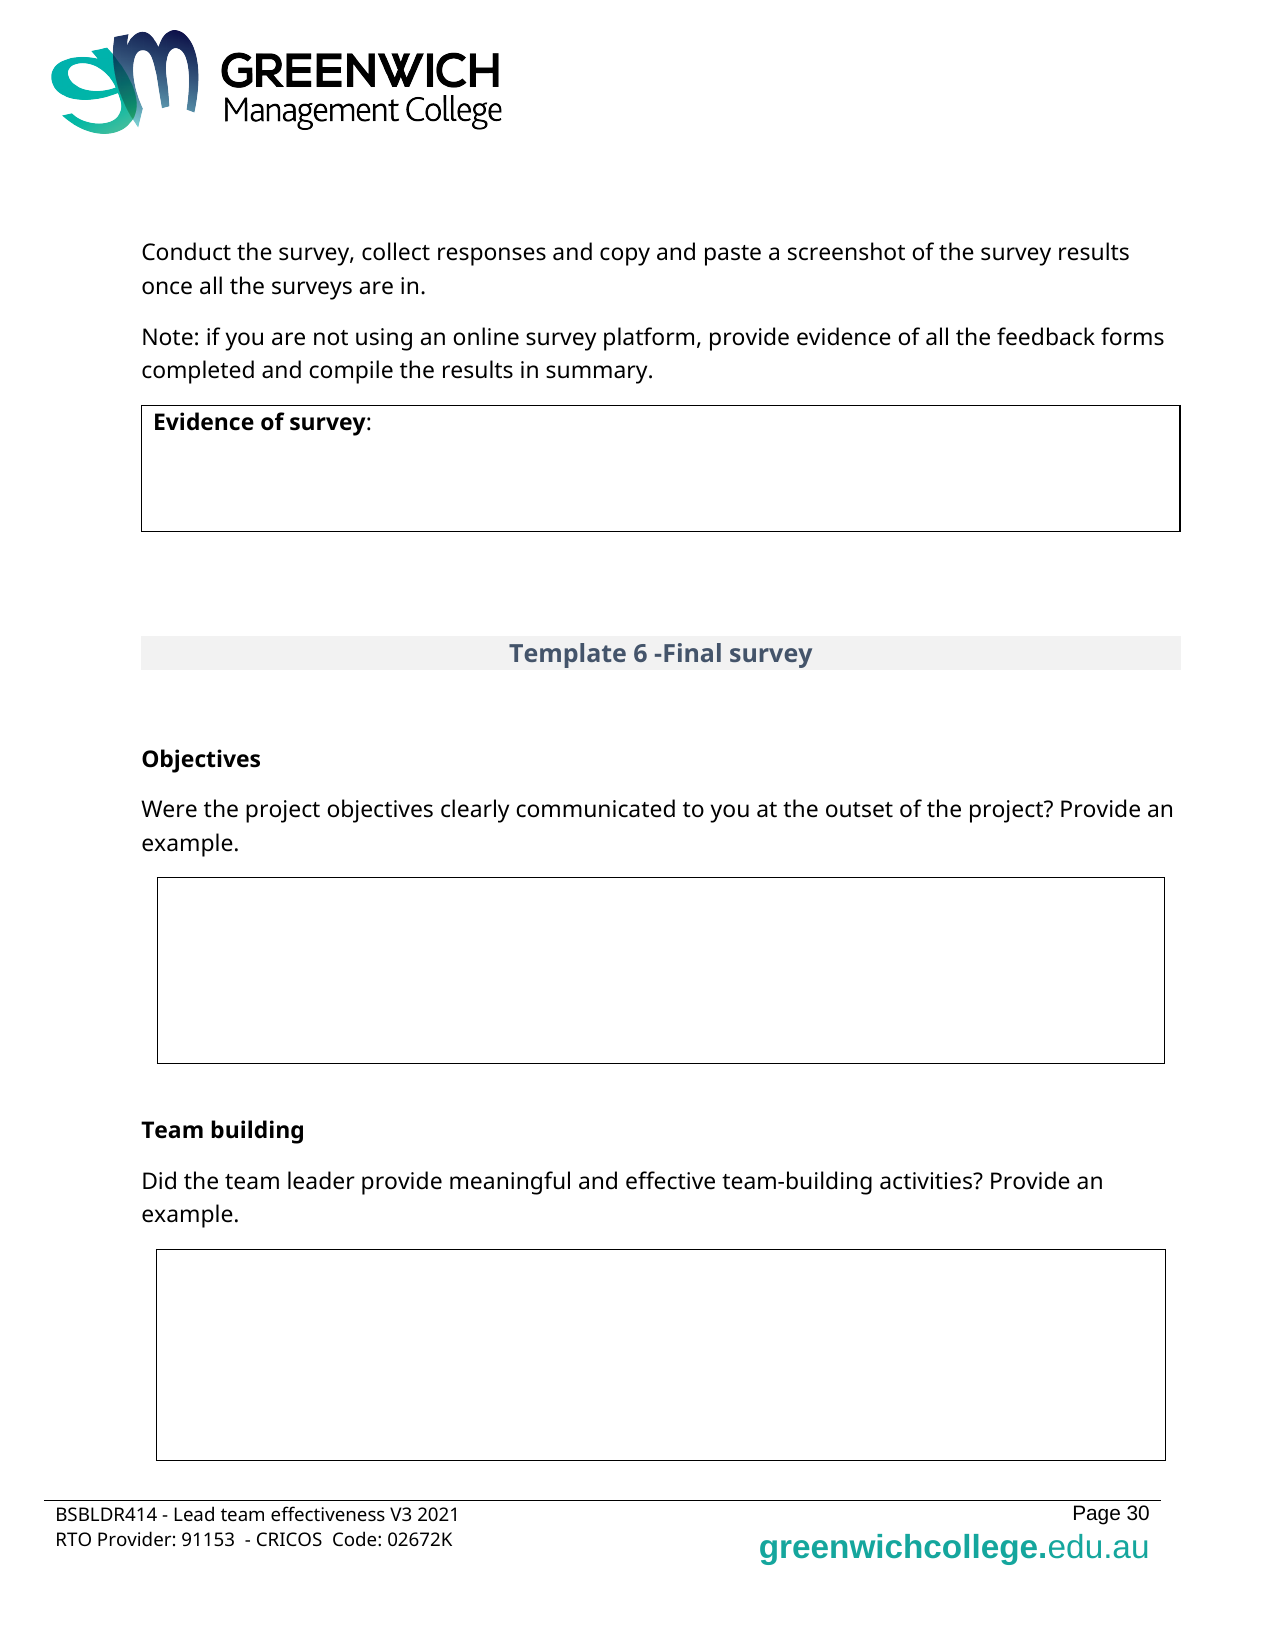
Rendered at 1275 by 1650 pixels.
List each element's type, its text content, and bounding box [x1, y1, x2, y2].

text Team building [141, 1114, 1181, 1145]
table_header [158, 878, 1164, 1063]
text Were the project objectives clearly communicated to you at the outset of the project? Provide an example. [141, 793, 1181, 858]
text Objectives [141, 742, 1181, 774]
text Conduct the survey, collect responses and copy and paste a screenshot of the survey results once all the surveys are in. [141, 236, 1181, 301]
text Note: if you are not using an online survey platform, provide evidence of all the feedback forms completed and compile the results in summary. [141, 321, 1181, 386]
table_header Evidence of survey: [142, 406, 1179, 531]
picture [51, 30, 502, 134]
text Template 6 -Final survey [141, 636, 1181, 670]
table_header [157, 1250, 1165, 1460]
text Did the team leader provide meaningful and effective team-building activities? Provide an example. [141, 1164, 1181, 1229]
